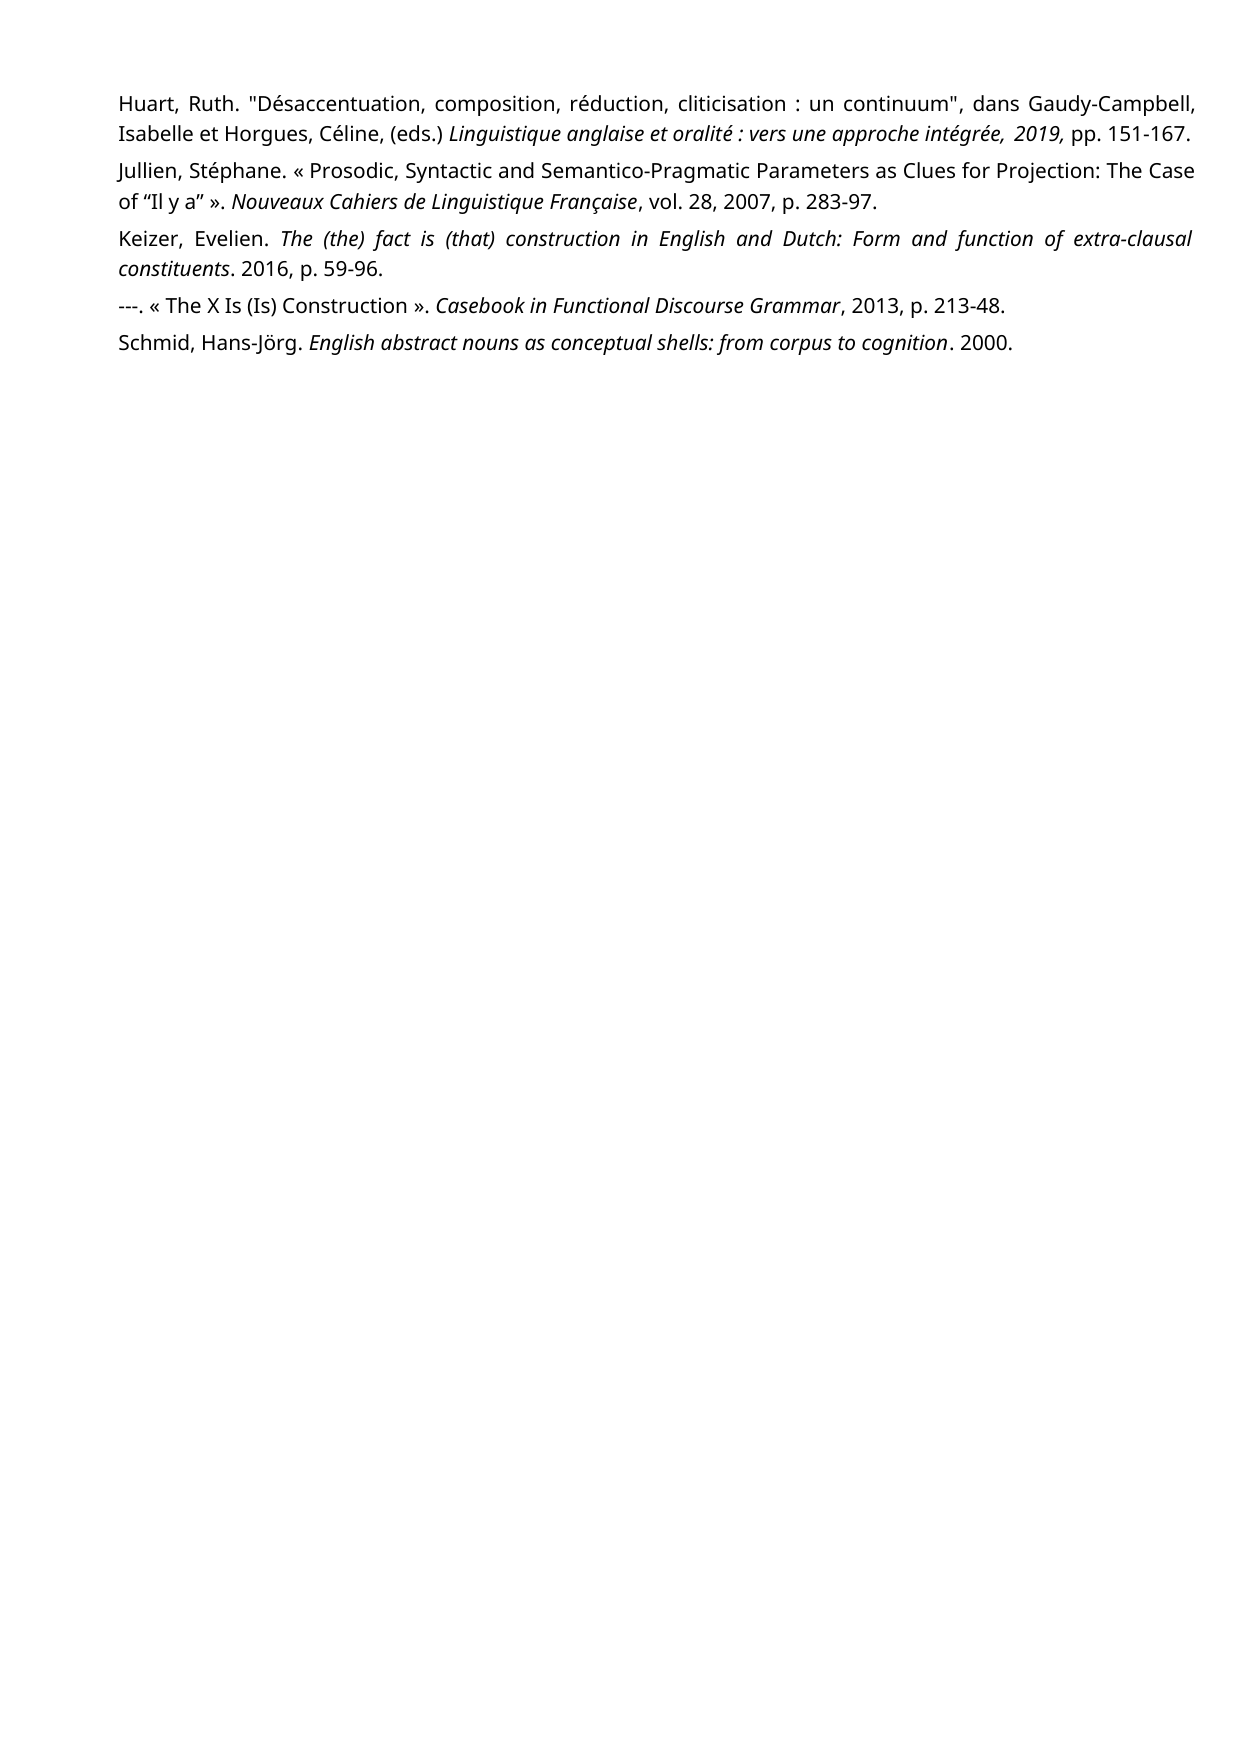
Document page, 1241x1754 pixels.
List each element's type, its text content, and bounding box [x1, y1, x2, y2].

text ---. « The X Is (Is) Construction ». Casebook in Functional Discourse Grammar, 2013, p. 213-48. [118, 291, 1196, 319]
text Huart, Ruth. "Désaccentuation, composition, réduction, cliticisation : un continuum", dans Gaudy-Campbell, Isabelle et Horgues, Céline, (eds.) Linguistique anglaise et oralité : vers une approche intégrée, 2019, pp. 151-167. [118, 89, 1196, 148]
text Schmid, Hans-Jörg. English abstract nouns as conceptual shells: from corpus to cognition. 2000. [118, 328, 1196, 356]
text Jullien, Stéphane. « Prosodic, Syntactic and Semantico-Pragmatic Parameters as Clues for Projection: The Case of “Il y a” ». Nouveaux Cahiers de Linguistique Française, vol. 28, 2007, p. 283-97. [118, 156, 1196, 215]
text Keizer, Evelien. The (the) fact is (that) construction in English and Dutch: Form and function of extra-clausal constituents. 2016, p. 59-96. [118, 224, 1196, 283]
